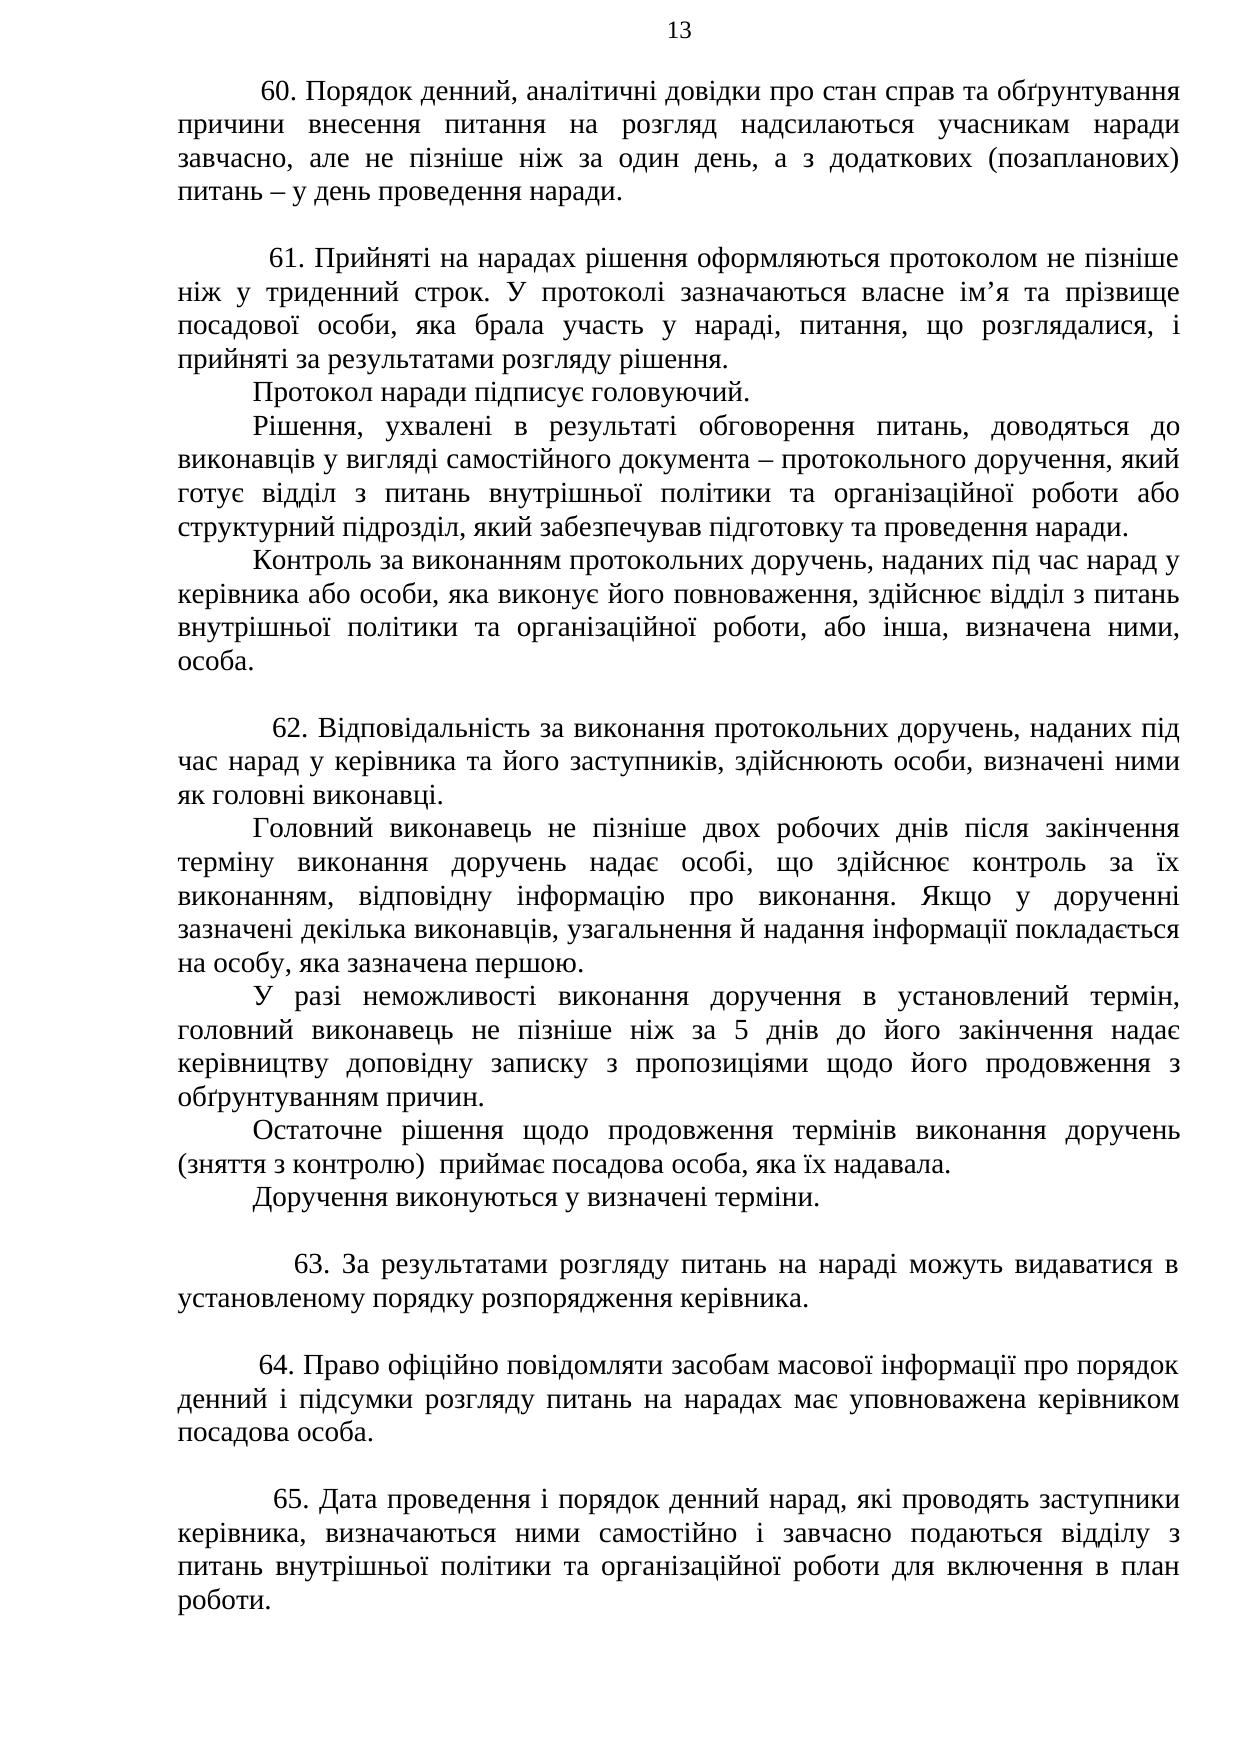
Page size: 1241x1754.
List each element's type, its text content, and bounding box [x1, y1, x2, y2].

text У разі неможливості виконання доручення в установлений термін, головний виконавець не пізніше ніж за 5 днів до його закінчення надає керівництву доповідну записку з пропозиціями щодо його продовження з обґрунтуванням причин. [177, 978, 1181, 1112]
text 65. Дата проведення і порядок денний нарад, які проводять заступники керівника, визначаються ними самостійно і завчасно подаються відділу з питань внутрішньої політики та організаційної роботи для включення в план роботи. [177, 1481, 1181, 1616]
text Остаточне рішення щодо продовження термінів виконання доручень (зняття з контролю) приймає посадова особа, яка їх надавала. [177, 1112, 1181, 1179]
text Головний виконавець не пізніше двох робочих днів після закінчення терміну виконання доручень надає особі, що здійснює контроль за їх виконанням, відповідну інформацію про виконання. Якщо у дорученні зазначені декілька виконавців, узагальнення й надання інформації покладається на особу, яка зазначена першою. [177, 811, 1181, 978]
text 60. Порядок денний, аналітичні довідки про стан справ та обґрунтування причини внесення питання на розгляд надсилаються учасникам наради завчасно, але не пізніше ніж за один день, а з додаткових (позапланових) питань – у день проведення наради. [177, 73, 1181, 207]
text Контроль за виконанням протокольних доручень, наданих під час нарад у керівника або особи, яка виконує його повноваження, здійснює відділ з питань внутрішньої політики та організаційної роботи, або інша, визначена ними, особа. [177, 542, 1181, 676]
text 63. За результатами розгляду питань на нараді можуть видаватися в установленому порядку розпорядження керівника. [177, 1247, 1181, 1314]
text Протокол наради підписує головуючий. [177, 374, 1181, 408]
text Доручення виконуються у визначені терміни. [177, 1179, 1181, 1213]
text 62. Відповідальність за виконання протокольних доручень, наданих під час нарад у керівника та його заступників, здійснюють особи, визначені ними як головні виконавці. [177, 710, 1181, 811]
text 61. Прийняті на нарадах рішення оформляються протоколом не пізніше ніж у триденний строк. У протоколі зазначаються власне ім’я та прізвище посадової особи, яка брала участь у нараді, питання, що розглядалися, і прийняті за результатами розгляду рішення. [177, 240, 1181, 374]
text 64. Право офіційно повідомляти засобам масової інформації про порядок денний і підсумки розгляду питань на нарадах має уповноважена керівником посадова особа. [177, 1347, 1181, 1448]
text Рішення, ухвалені в результаті обговорення питань, доводяться до виконавців у вигляді самостійного документа – протокольного доручення, який готує відділ з питань внутрішньої політики та організаційної роботи або структурний підрозділ, який забезпечував підготовку та проведення наради. [177, 408, 1181, 542]
